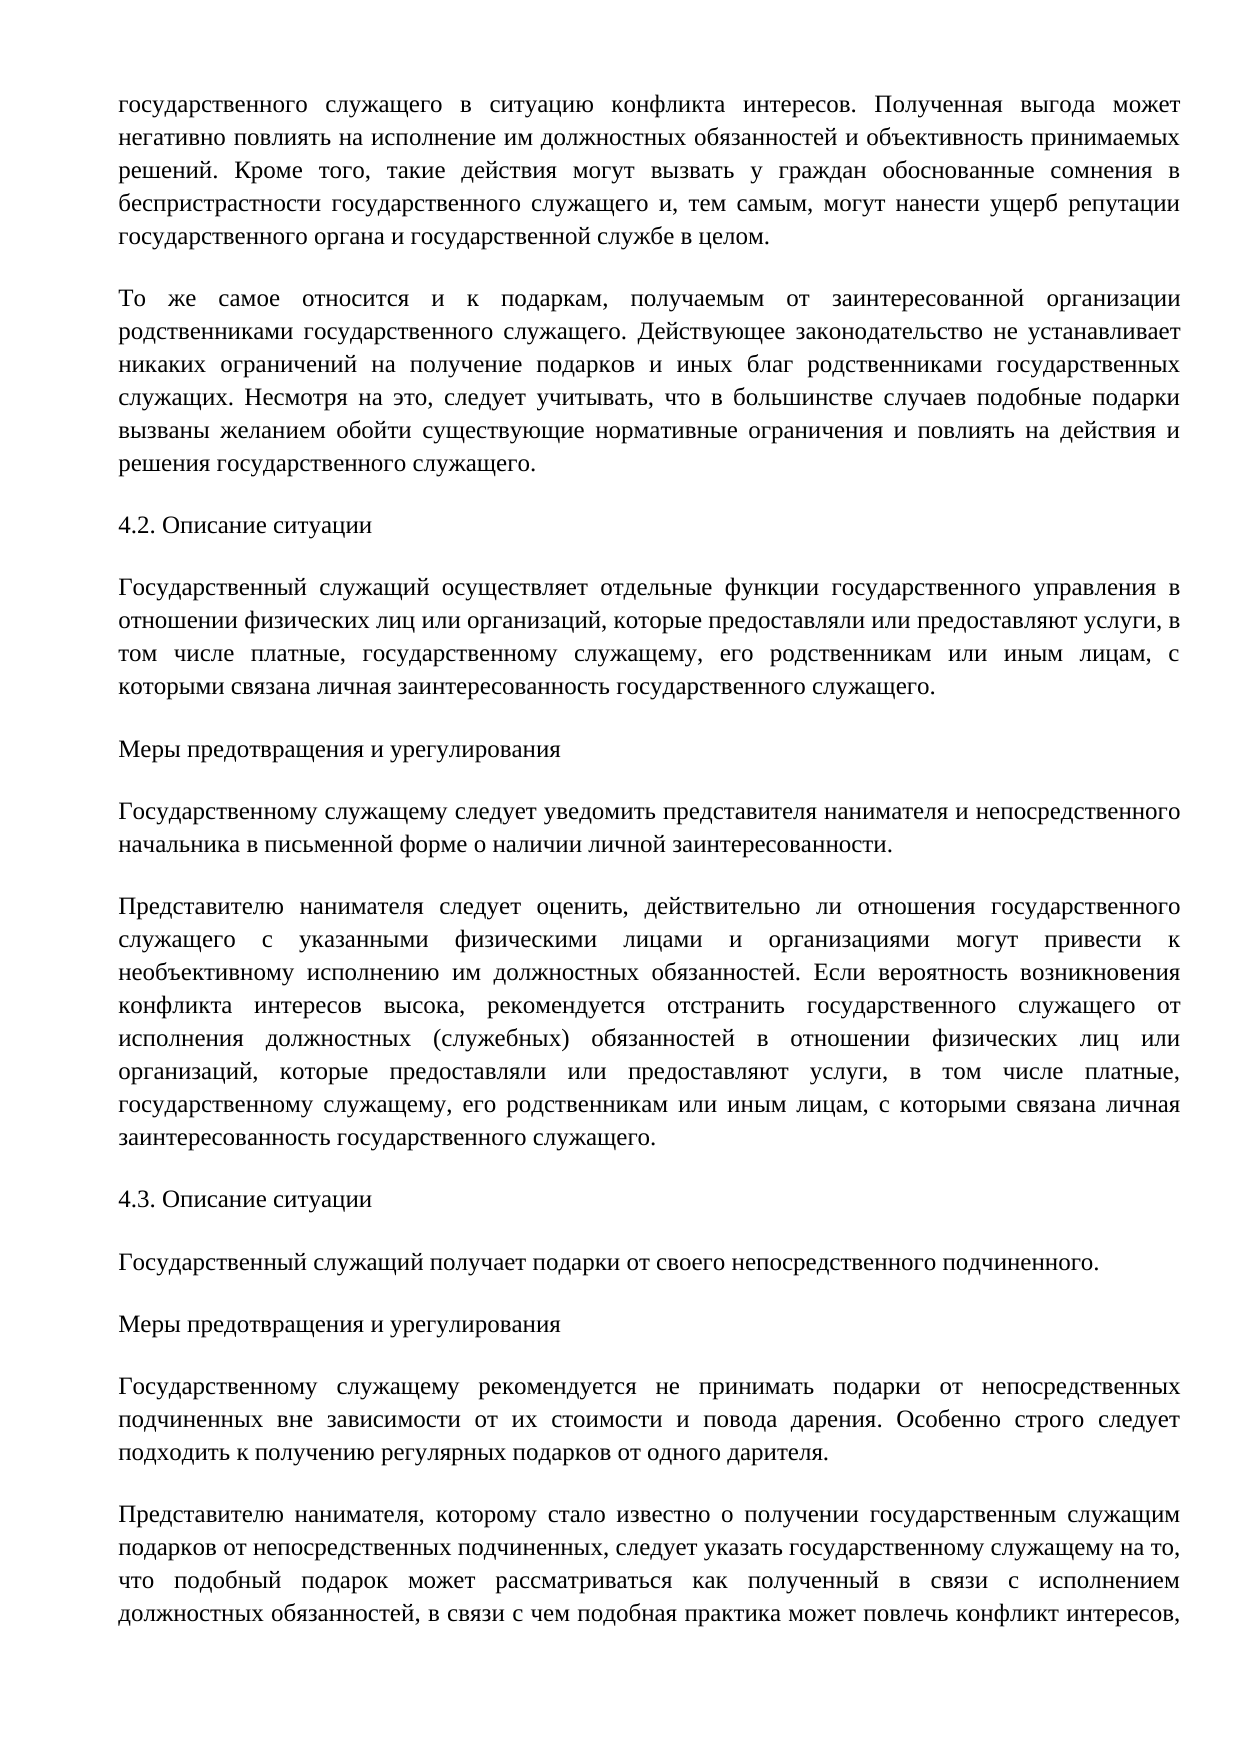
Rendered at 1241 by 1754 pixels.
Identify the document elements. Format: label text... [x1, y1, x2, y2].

text Государственному служащему следует уведомить представителя нанимателя и непосредственного начальника в письменной форме о наличии личной заинтересованности. [118, 796, 1181, 858]
text Государственному служащему рекомендуется не принимать подарки от непосредственных подчиненных вне зависимости от их стоимости и повода дарения. Особенно строго следует подходить к получению регулярных подарков от одного дарителя. [118, 1371, 1181, 1466]
text Меры предотвращения и урегулирования [118, 1309, 1181, 1337]
text Государственный служащий осуществляет отдельные функции государственного управления в отношении физических лиц или организаций, которые предоставляли или предоставляют услуги, в том числе платные, государственному служащему, его родственникам или иным лицам, с которыми связана личная заинтересованность государственного служащего. [118, 572, 1181, 700]
text Представителю нанимателя следует оценить, действительно ли отношения государственного служащего с указанными физическими лицами и организациями могут привести к необъективному исполнению им должностных обязанностей. Если вероятность возникновения конфликта интересов высока, рекомендуется отстранить государственного служащего от исполнения должностных (служебных) обязанностей в отношении физических лиц или организаций, которые предоставляли или предоставляют услуги, в том числе платные, государственному служащему, его родственникам или иным лицам, с которыми связана личная заинтересованность государственного служащего. [118, 891, 1181, 1151]
text 4.2. Описание ситуации [118, 510, 1181, 539]
text 4.3. Описание ситуации [118, 1184, 1181, 1213]
text То же самое относится и к подаркам, получаемым от заинтересованной организации родственниками государственного служащего. Действующее законодательство не устанавливает никаких ограничений на получение подарков и иных благ родственниками государственных служащих. Несмотря на это, следует учитывать, что в большинстве случаев подобные подарки вызваны желанием обойти существующие нормативные ограничения и повлиять на действия и решения государственного служащего. [118, 283, 1181, 477]
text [118, 89, 1181, 249]
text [118, 1499, 1181, 1627]
text Меры предотвращения и урегулирования [118, 734, 1181, 762]
text Государственный служащий получает подарки от своего непосредственного подчиненного. [118, 1247, 1181, 1275]
